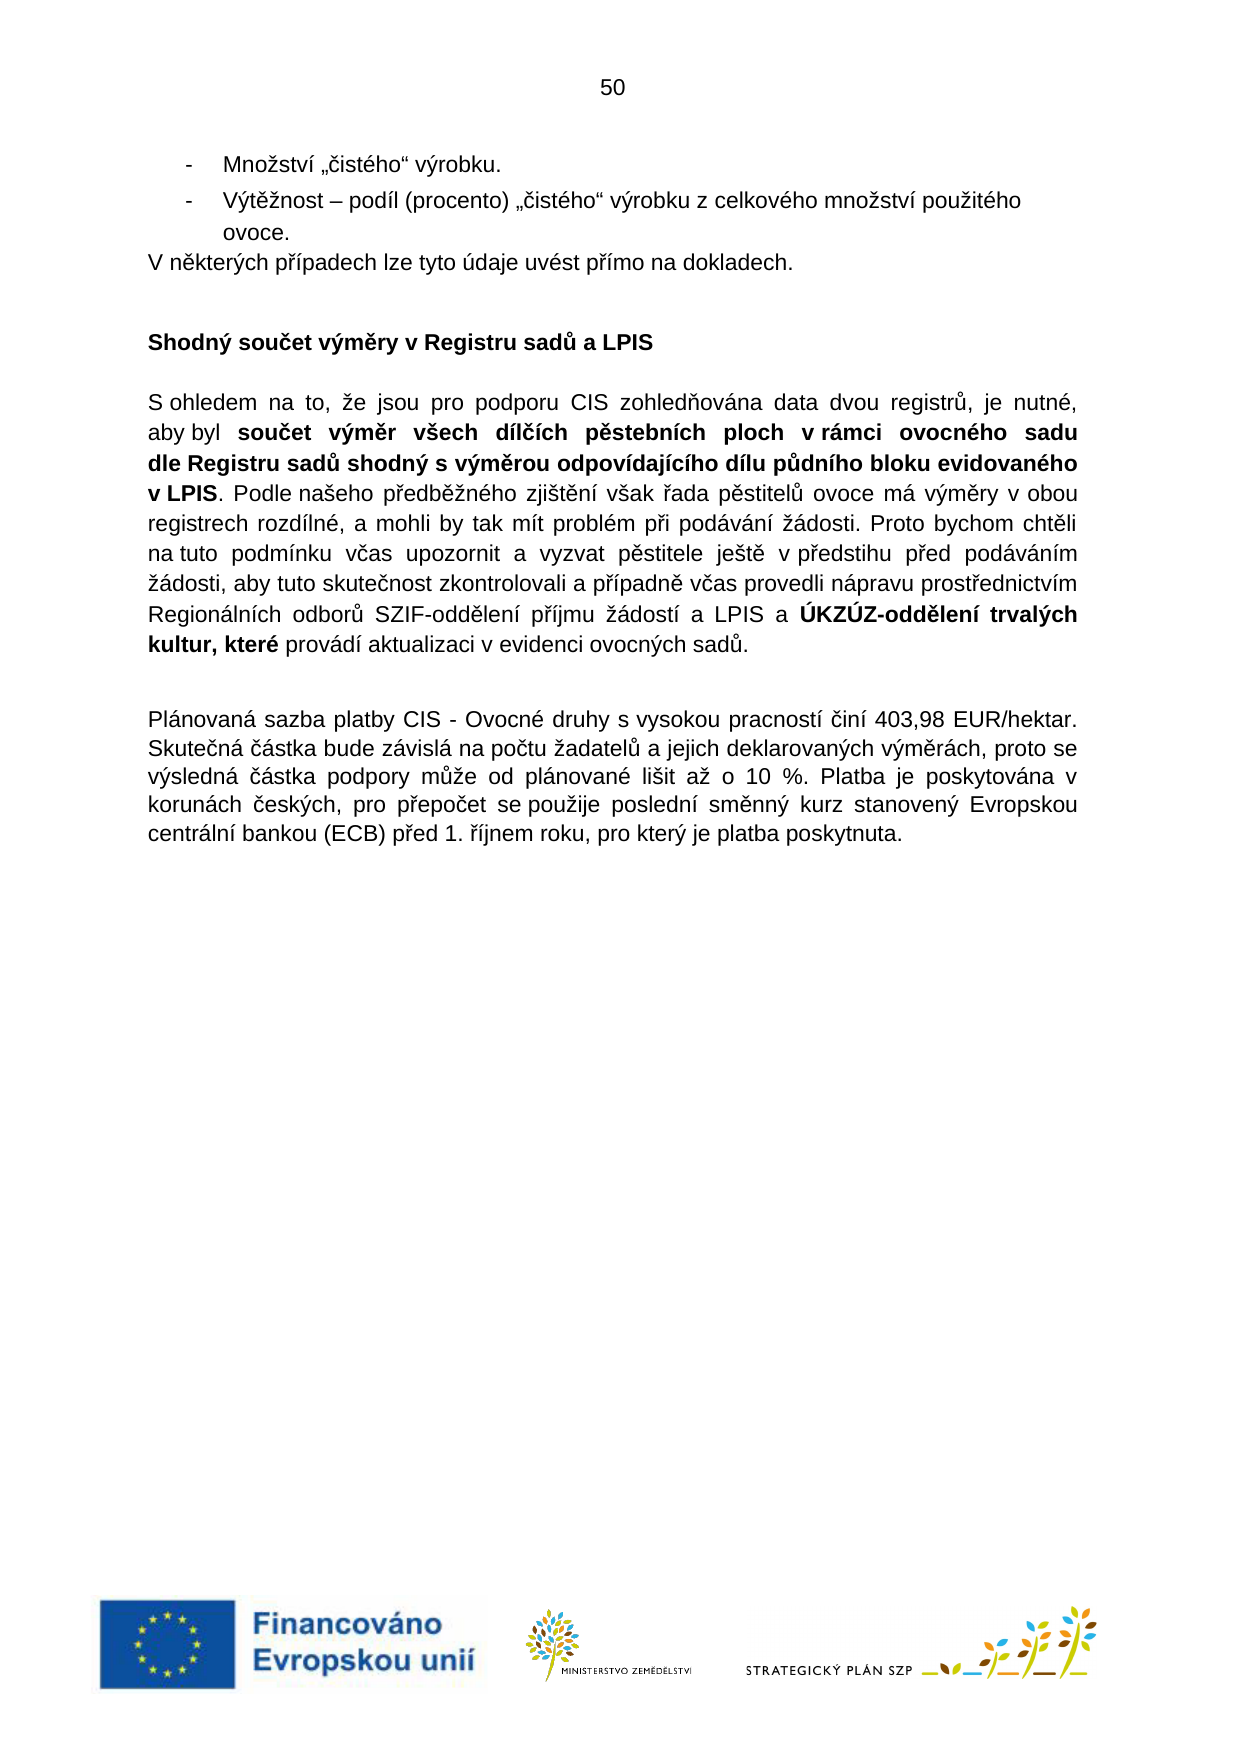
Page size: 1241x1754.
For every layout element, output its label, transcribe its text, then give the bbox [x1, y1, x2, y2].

list Výtěžnost – podíl (procento) „čistého“ výrobku z celkového množství použitého ovoce. [185, 183, 1078, 245]
text S ohledem na to, že jsou pro podporu CIS zohledňována data dvou registrů, je nutné, aby byl součet výměr všech dílčích pěstebních ploch v rámci ovocného sadu dle Registru sadů shodný s výměrou odpovídajícího dílu půdního bloku evidovaného v LPIS. Podle našeho předběžného zjištění však řada pěstitelů ovoce má výměry v obou registrech rozdílné, a mohli by tak mít problém při podávání žádosti. Proto bychom chtěli na tuto podmínku včas upozornit a vyzvat pěstitele ještě v předstihu před podáváním žádosti, aby tuto skutečnost zkontrolovali a případně včas provedli nápravu prostřednictvím Regionálních odborů SZIF-oddělení příjmu žádostí a LPIS a ÚKZÚZ-oddělení trvalých kultur, které provádí aktualizaci v evidenci ovocných sadů. [148, 389, 1078, 657]
list Množství „čistého“ výrobku. [185, 148, 1078, 179]
text Shodný součet výměry v Registru sadů a LPIS [148, 329, 1078, 355]
list V některých případech lze tyto údaje uvést přímo na dokladech. [148, 249, 1078, 275]
picture [746, 1606, 1097, 1679]
text Plánovaná sazba platby CIS - Ovocné druhy s vysokou pracností činí 403,98 EUR/hektar. Skutečná částka bude závislá na počtu žadatelů a jejich deklarovaných výměrách, proto se výsledná částka podpory může od plánované lišit až o 10 %. Platba je poskytována v korunách českých, pro přepočet se použije poslední směnný kurz stanovený Evropskou centrální bankou (ECB) před 1. říjnem roku, pro který je platba poskytnuta. [148, 706, 1078, 846]
picture [525, 1609, 692, 1682]
